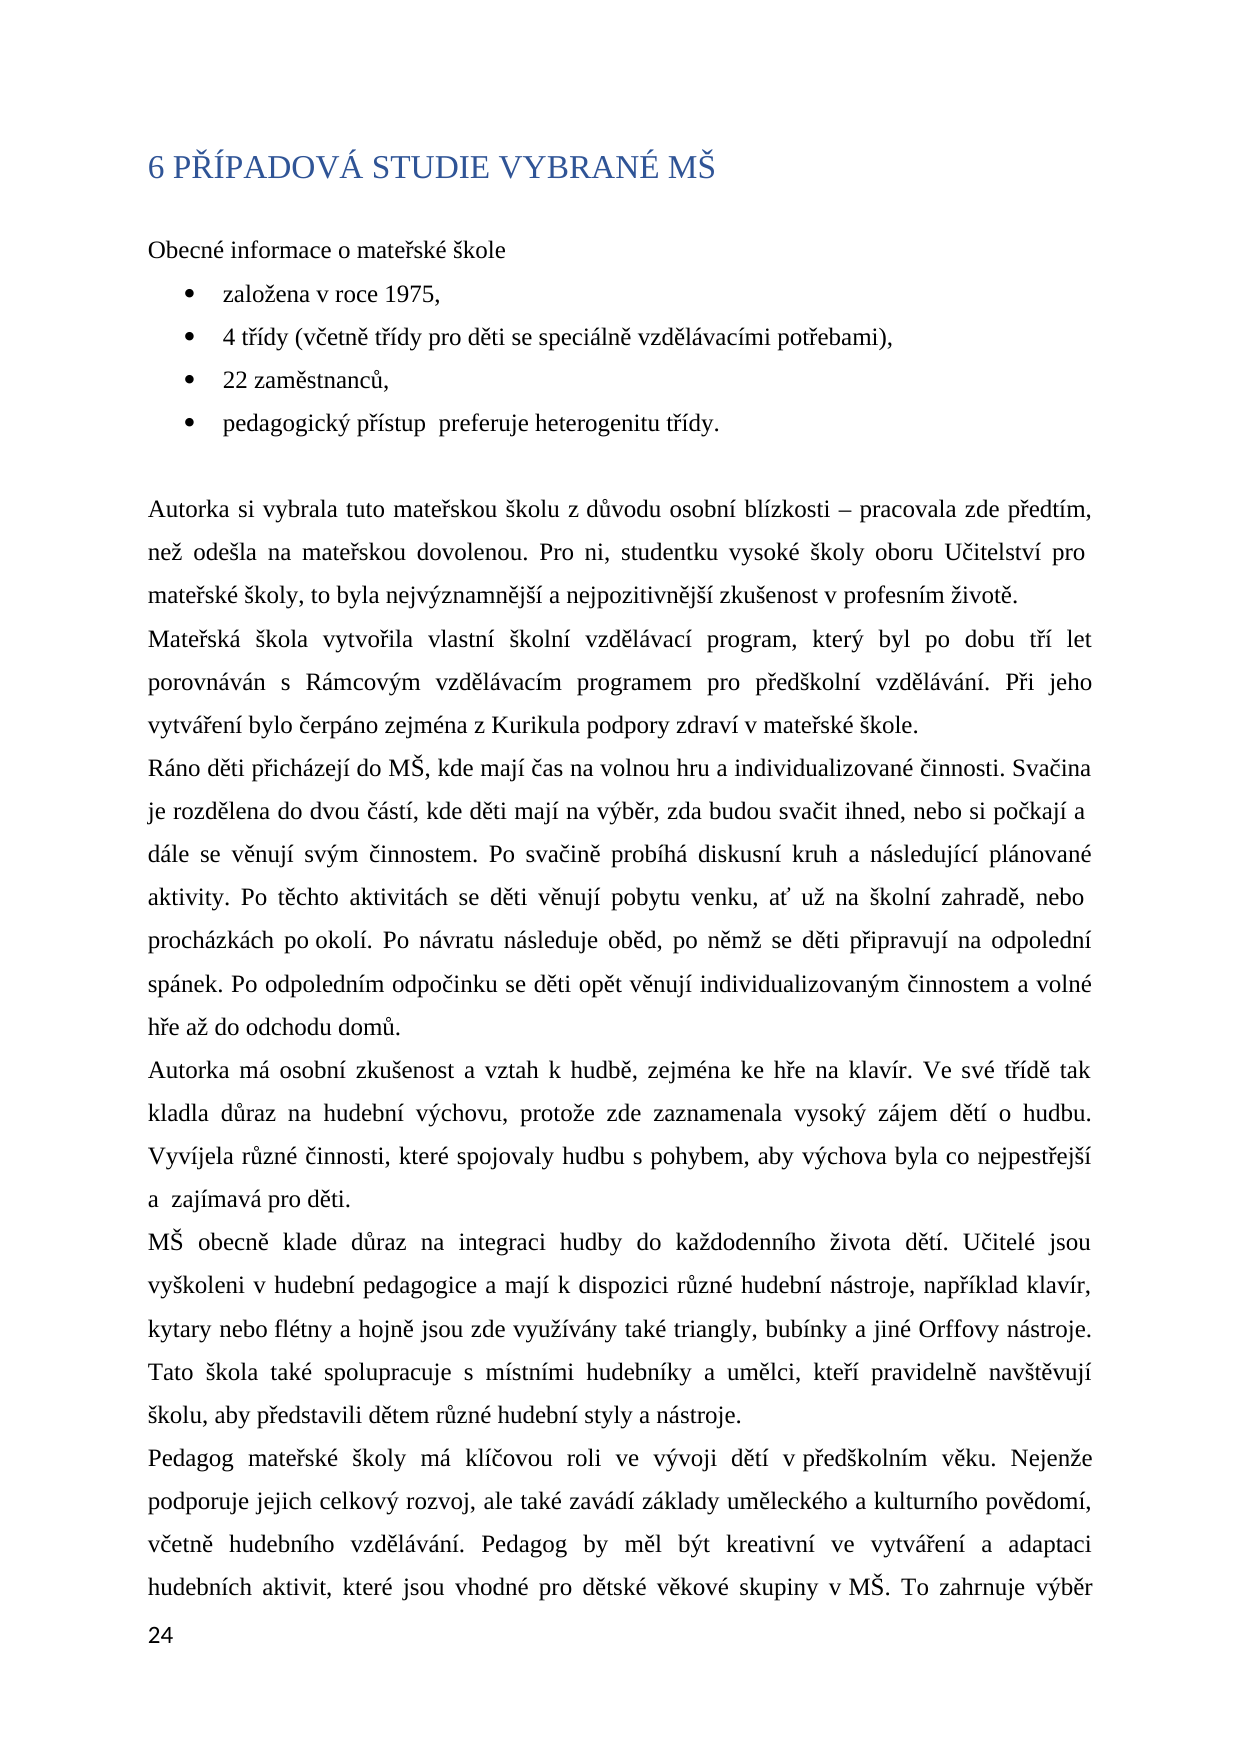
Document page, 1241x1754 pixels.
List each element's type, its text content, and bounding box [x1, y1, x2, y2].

text Ráno děti přicházejí do MŠ, kde mají čas na volnou hru a individualizované činnosti. Svačina je rozdělena do dvou částí, kde děti mají na výběr, zda budou svačit ihned, nebo si počkají a dále se věnují svým činnostem. Po svačině probíhá diskusní kruh a následující plánované aktivity. Po těchto aktivitách se děti věnují pobytu venku, ať už na školní zahradě, nebo procházkách po okolí. Po návratu následuje oběd, po němž se děti připravují na odpolední spánek. Po odpoledním odpočinku se děti opět věnují individualizovaným činnostem a volné hře až do odchodu domů. [148, 753, 1093, 1041]
list pedagogický přístup preferuje heterogenitu třídy. [185, 408, 1093, 437]
list 22 zaměstnanců, [185, 365, 1093, 394]
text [148, 1443, 1093, 1601]
list založena v roce 1975, [185, 279, 1093, 307]
text Obecné informace o mateřské škole [148, 236, 1093, 264]
text MŠ obecně klade důraz na integraci hudby do každodenního života dětí. Učitelé jsou vyškoleni v hudební pedagogice a mají k dispozici různé hudební nástroje, například klavír, kytary nebo flétny a hojně jsou zde využívány také triangly, bubínky a jiné Orffovy nástroje. Tato škola také spolupracuje s místními hudebníky a umělci, kteří pravidelně navštěvují školu, aby představili dětem různé hudební styly a nástroje. [148, 1227, 1093, 1429]
text Mateřská škola vytvořila vlastní školní vzdělávací program, který byl po dobu tří let porovnáván s Rámcovým vzdělávacím programem pro předškolní vzdělávání. Při jeho vytváření bylo čerpáno zejména z Kurikula podpory zdraví v mateřské škole. [148, 624, 1093, 739]
text Autorka si vybrala tuto mateřskou školu z důvodu osobní blízkosti – pracovala zde předtím, než odešla na mateřskou dovolenou. Pro ni, studentku vysoké školy oboru Učitelství pro mateřské školy, to byla nejvýznamnější a nejpozitivnější zkušenost v profesním životě. [148, 494, 1093, 609]
list 4 třídy (včetně třídy pro děti se speciálně vzdělávacími potřebami), [185, 322, 1093, 351]
subtitle 6 PŘÍPADOVÁ STUDIE VYBRANÉ MŠ [148, 148, 1093, 186]
text Autorka má osobní zkušenost a vztah k hudbě, zejména ke hře na klavír. Ve své třídě tak kladla důraz na hudební výchovu, protože zde zaznamenala vysoký zájem dětí o hudbu. Vyvíjela různé činnosti, které spojovaly hudbu s pohybem, aby výchova byla co nejpestřejší a zajímavá pro děti. [148, 1055, 1093, 1213]
